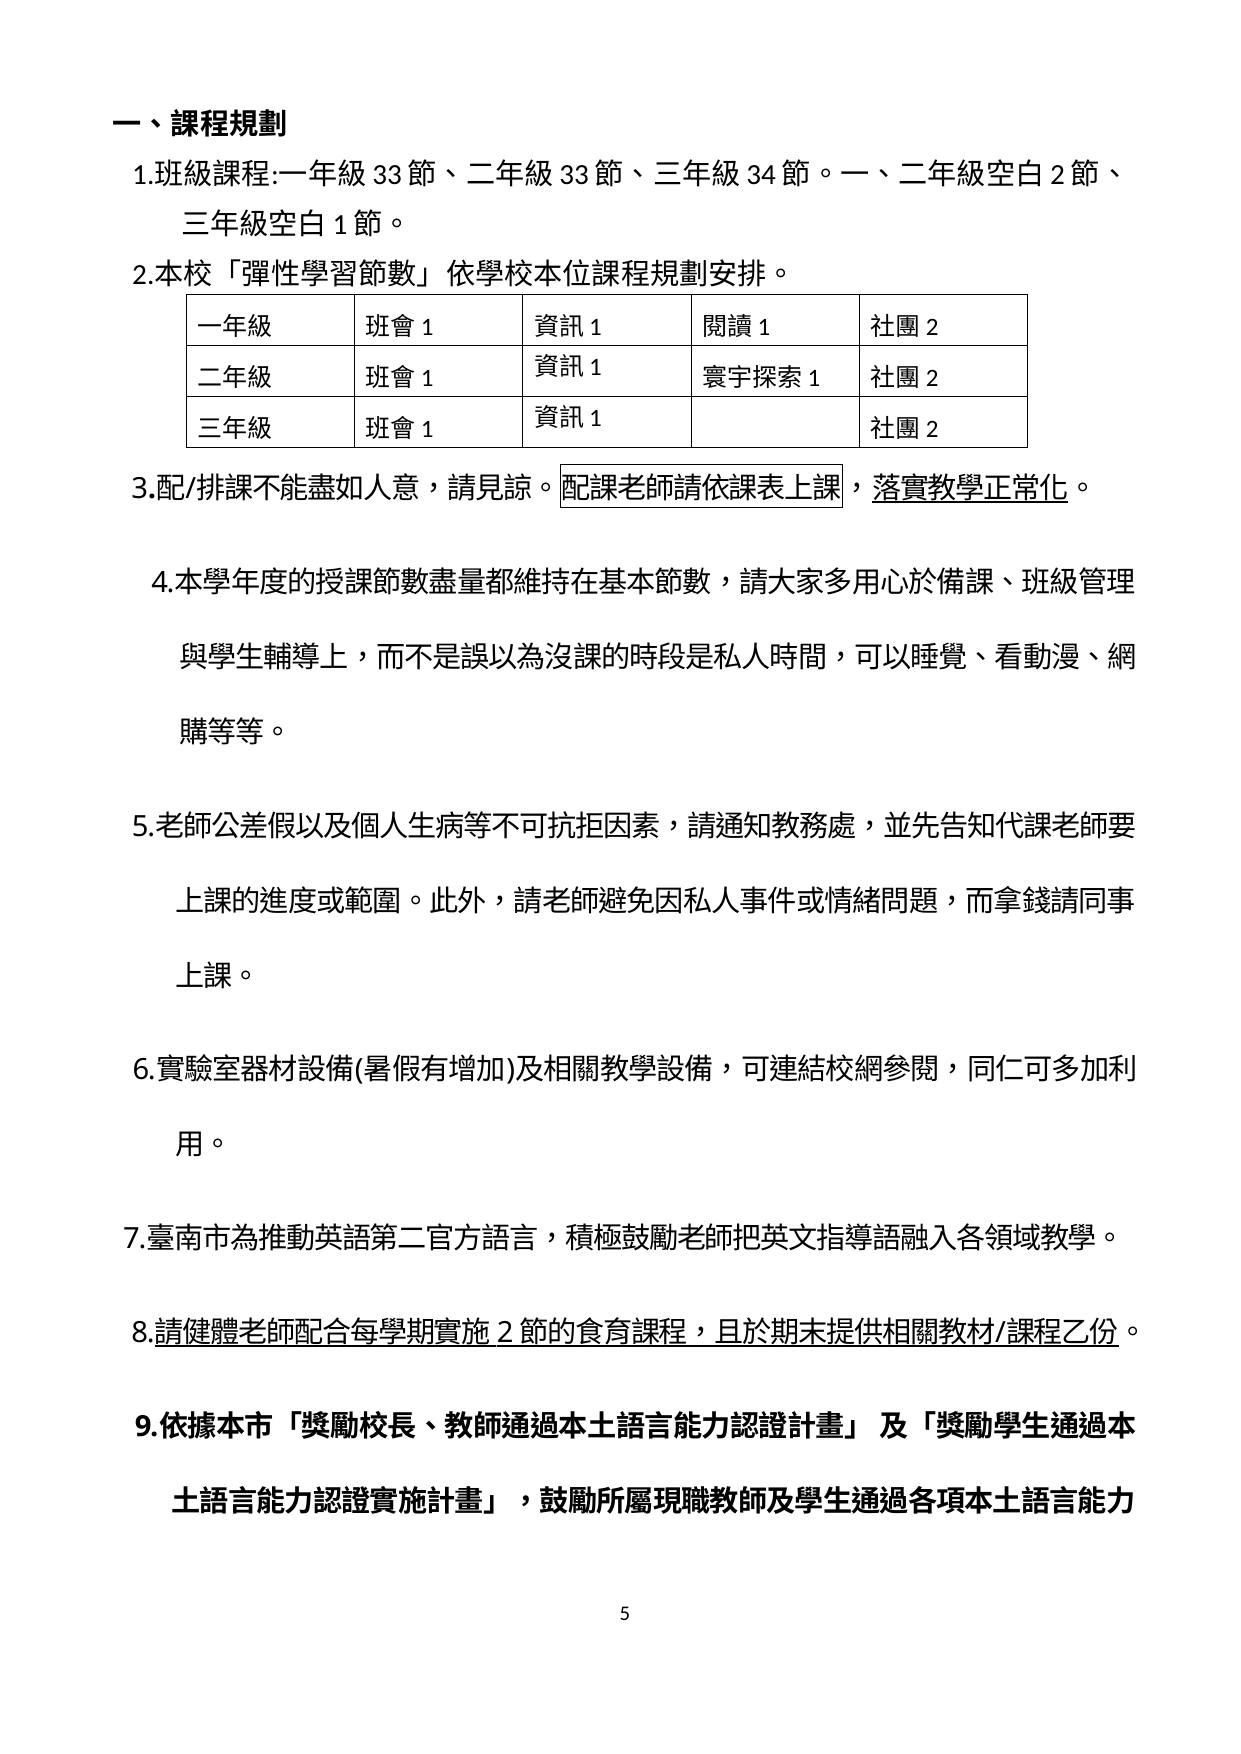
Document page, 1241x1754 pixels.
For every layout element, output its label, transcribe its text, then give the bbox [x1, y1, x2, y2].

table_header 閱讀1 [692, 295, 859, 345]
table_header 資訊1 [523, 295, 691, 345]
text 2.本校「彈性學習節數」依學校本位課程規劃安排。 [112, 244, 1137, 294]
text 3.配/排課不能盡如人意，請見諒。配課老師請依課表上課，落實教學正常化。 [112, 448, 1137, 523]
text 8.請健體老師配合每學期實施2節的食育課程，且於期末提供相關教材/課程乙份。 [112, 1292, 1137, 1367]
text 一、課程規劃 [112, 94, 1137, 144]
table_cell 班會1 [355, 346, 522, 396]
text 5.老師公差假以及個人生病等不可抗拒因素，請通知教務處，並先告知代課老師要上課的進度或範圍。此外，請老師避免因私人事件或情緒問題，而拿錢請同事上課。 [112, 786, 1137, 1011]
table_cell [692, 397, 859, 447]
table_header 班會1 [355, 295, 522, 345]
table_cell 三年級 [187, 397, 354, 447]
text 1.班級課程:一年級33節、二年級33節、三年級34節。一、二年級空白2節、三年級空白1節。 [112, 144, 1137, 244]
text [112, 1386, 1137, 1536]
text 7.臺南市為推動英語第二官方語言，積極鼓勵老師把英文指導語融入各領域教學。 [98, 1198, 1137, 1273]
table_cell 二年級 [187, 346, 354, 396]
table_cell 社團2 [860, 397, 1027, 447]
table_cell 寰宇探索1 [692, 346, 859, 396]
table_cell 資訊1 [523, 346, 691, 396]
text 6.實驗室器材設備(暑假有增加)及相關教學設備，可連結校網參閱，同仁可多加利用。 [112, 1029, 1137, 1179]
table_cell 資訊1 [523, 397, 691, 447]
table_cell 班會1 [355, 397, 522, 447]
text 4.本學年度的授課節數盡量都維持在基本節數，請大家多用心於備課、班級管理與學生輔導上，而不是誤以為沒課的時段是私人時間，可以睡覺、看動漫、網購等等。 [151, 542, 1137, 767]
table_cell 社團2 [860, 346, 1027, 396]
table_header 社團2 [860, 295, 1027, 345]
table_header 一年級 [187, 295, 354, 345]
